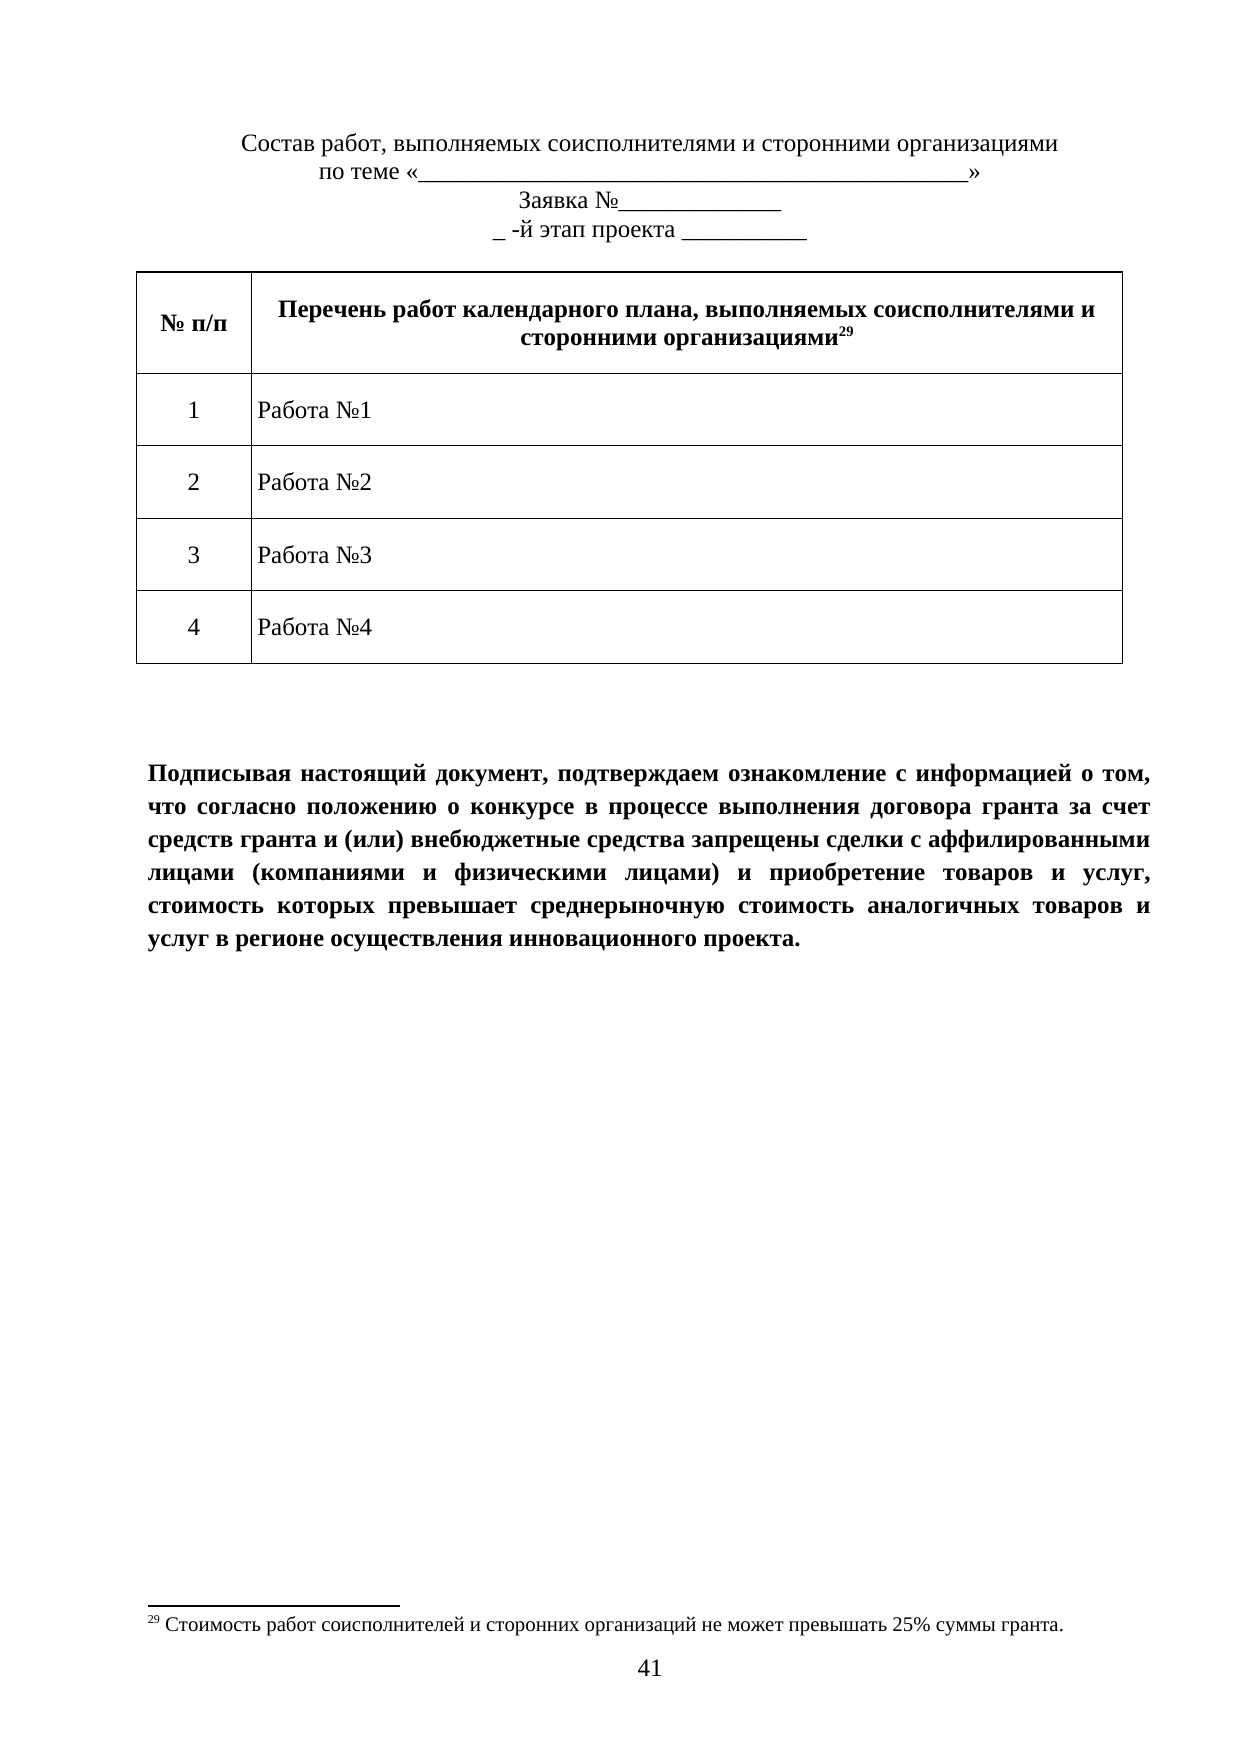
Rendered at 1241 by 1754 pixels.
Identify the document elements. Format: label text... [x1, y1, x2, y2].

table_cell Работа №1 [252, 374, 1122, 445]
table_cell 2 [137, 446, 251, 518]
table_header № п/п [137, 273, 251, 373]
table_cell Работа №4 [252, 591, 1122, 663]
table_cell 4 [137, 591, 251, 663]
text Подписывая настоящий документ, подтверждаем ознакомление с информацией о том, что согласно положению о конкурсе в процессе выполнения договора гранта за счет средств гранта и (или) внебюджетные средства запрещены сделки с аффилированными лицами (компаниями и физическими лицами) и приобретение товаров и услуг, стоимость которых превышает среднерыночную стоимость аналогичных товаров и услуг в регионе осуществления инновационного проекта. [148, 758, 1152, 952]
text по теме «____________________________________________» [148, 156, 1152, 185]
text _ -й этап проекта __________ [148, 214, 1152, 243]
text Заявка №_____________ [148, 185, 1152, 214]
table_cell 1 [137, 374, 251, 445]
table_cell Работа №3 [252, 519, 1122, 590]
table_cell 3 [137, 519, 251, 590]
table_header Перечень работ календарного плана, выполняемых соисполнителями и сторонними организациями [252, 273, 1122, 373]
text Состав работ, выполняемых соисполнителями и сторонними организациями [148, 128, 1152, 156]
table_cell Работа №2 [252, 446, 1122, 518]
